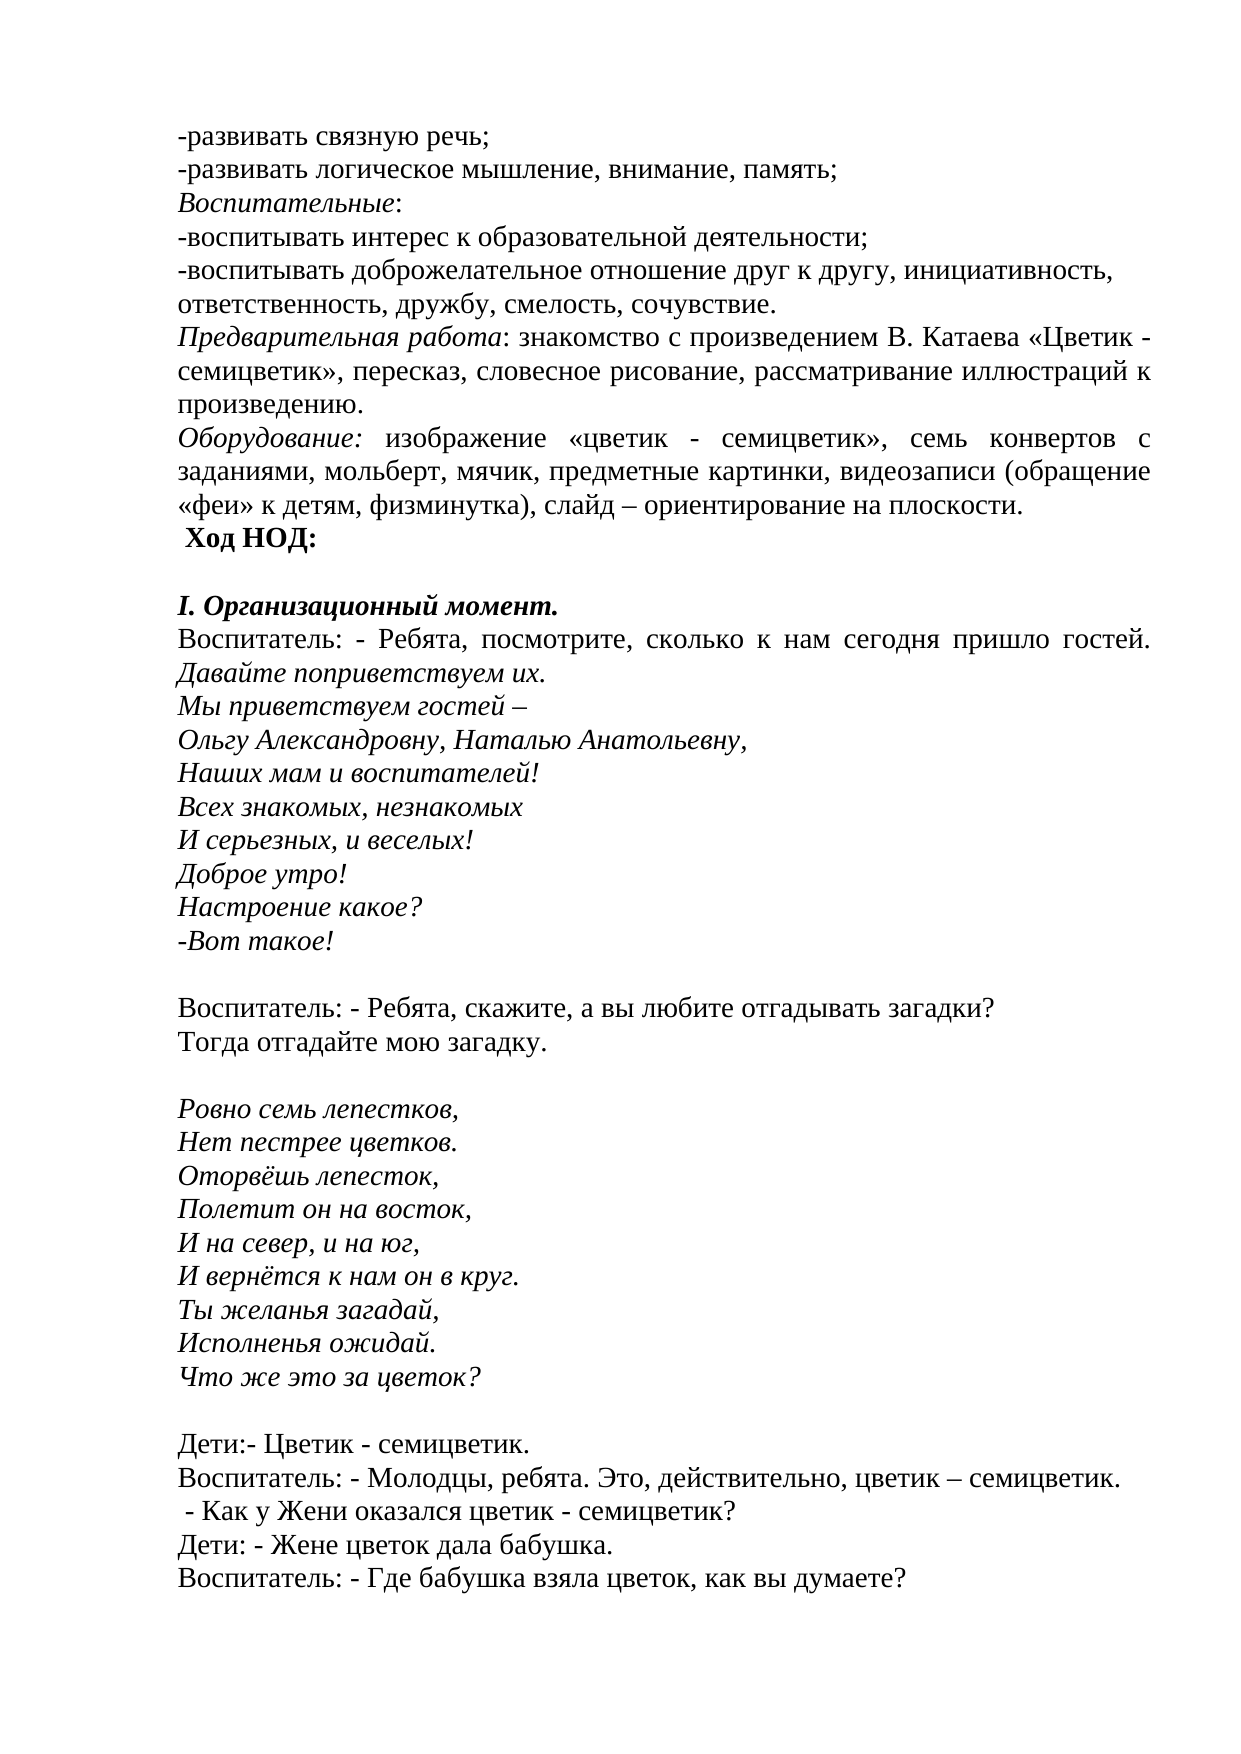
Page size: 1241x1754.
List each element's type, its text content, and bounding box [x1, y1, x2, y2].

text Предварительная работа: знакомство с произведением В. Катаева «Цветик - семицветик», пересказ, словесное рисование, рассматривание иллюстраций к произведению. [177, 319, 1152, 420]
text Доброе утро! [177, 856, 1152, 889]
text Воспитатель: - Где бабушка взяла цветок, как вы думаете? [177, 1560, 1152, 1594]
text Воспитатель: - Ребята, скажите, а вы любите отгадывать загадки? [177, 990, 1152, 1024]
text Воспитательные: [177, 185, 1152, 219]
text -развивать связную речь; [177, 118, 1152, 152]
text Воспитатель: - Ребята, посмотрите, сколько к нам сегодня пришло гостей. Давайте поприветствуем их. [177, 621, 1152, 688]
text Ты желанья загадай, [177, 1292, 1152, 1326]
text Нет пестрее цветков. [177, 1124, 1152, 1158]
text Настроение какое? [177, 889, 1152, 923]
text Всех знакомых, незнакомых [177, 789, 1152, 822]
text Ольгу Александровну, Наталью Анатольевну, [177, 722, 1152, 755]
text Что же это за цветок? [177, 1359, 1152, 1393]
text Наших мам и воспитателей! [177, 755, 1152, 789]
text Оторвёшь лепесток, [177, 1158, 1152, 1191]
text Дети:- Цветик - семицветик. [177, 1426, 1152, 1460]
text Оборудование: изображение «цветик - семицветик», семь конвертов с заданиями, мольберт, мячик, предметные картинки, видеозаписи (обращение «феи» к детям, физминутка), слайд – ориентирование на плоскости. [177, 420, 1152, 521]
text -воспитывать интерес к образовательной деятельности; [177, 219, 1152, 252]
text -Вот такое! [177, 923, 1152, 957]
text -воспитывать доброжелательное отношение друг к другу, инициативность, [177, 252, 1152, 286]
text Полетит он на восток, [177, 1191, 1152, 1225]
text Ровно семь лепестков, [177, 1091, 1152, 1124]
text И вернётся к нам он в круг. [177, 1258, 1152, 1292]
text Тогда отгадайте мою загадку. [177, 1024, 1152, 1057]
text -развивать логическое мышление, внимание, память; [177, 152, 1152, 185]
text I. Организационный момент. [177, 588, 1152, 621]
text - Как у Жени оказался цветик - семицветик? [177, 1493, 1152, 1527]
text Мы приветствуем гостей – [177, 688, 1152, 722]
text Ход НОД: [177, 521, 1152, 554]
text Исполненья ожидай. [177, 1326, 1152, 1359]
text Дети: - Жене цветок дала бабушка. [177, 1527, 1152, 1560]
text И серьезных, и веселых! [177, 822, 1152, 856]
text И на север, и на юг, [177, 1225, 1152, 1258]
text ответственность, дружбу, смелость, сочувствие. [177, 286, 1152, 319]
text Воспитатель: - Молодцы, ребята. Это, действительно, цветик – семицветик. [177, 1460, 1152, 1493]
